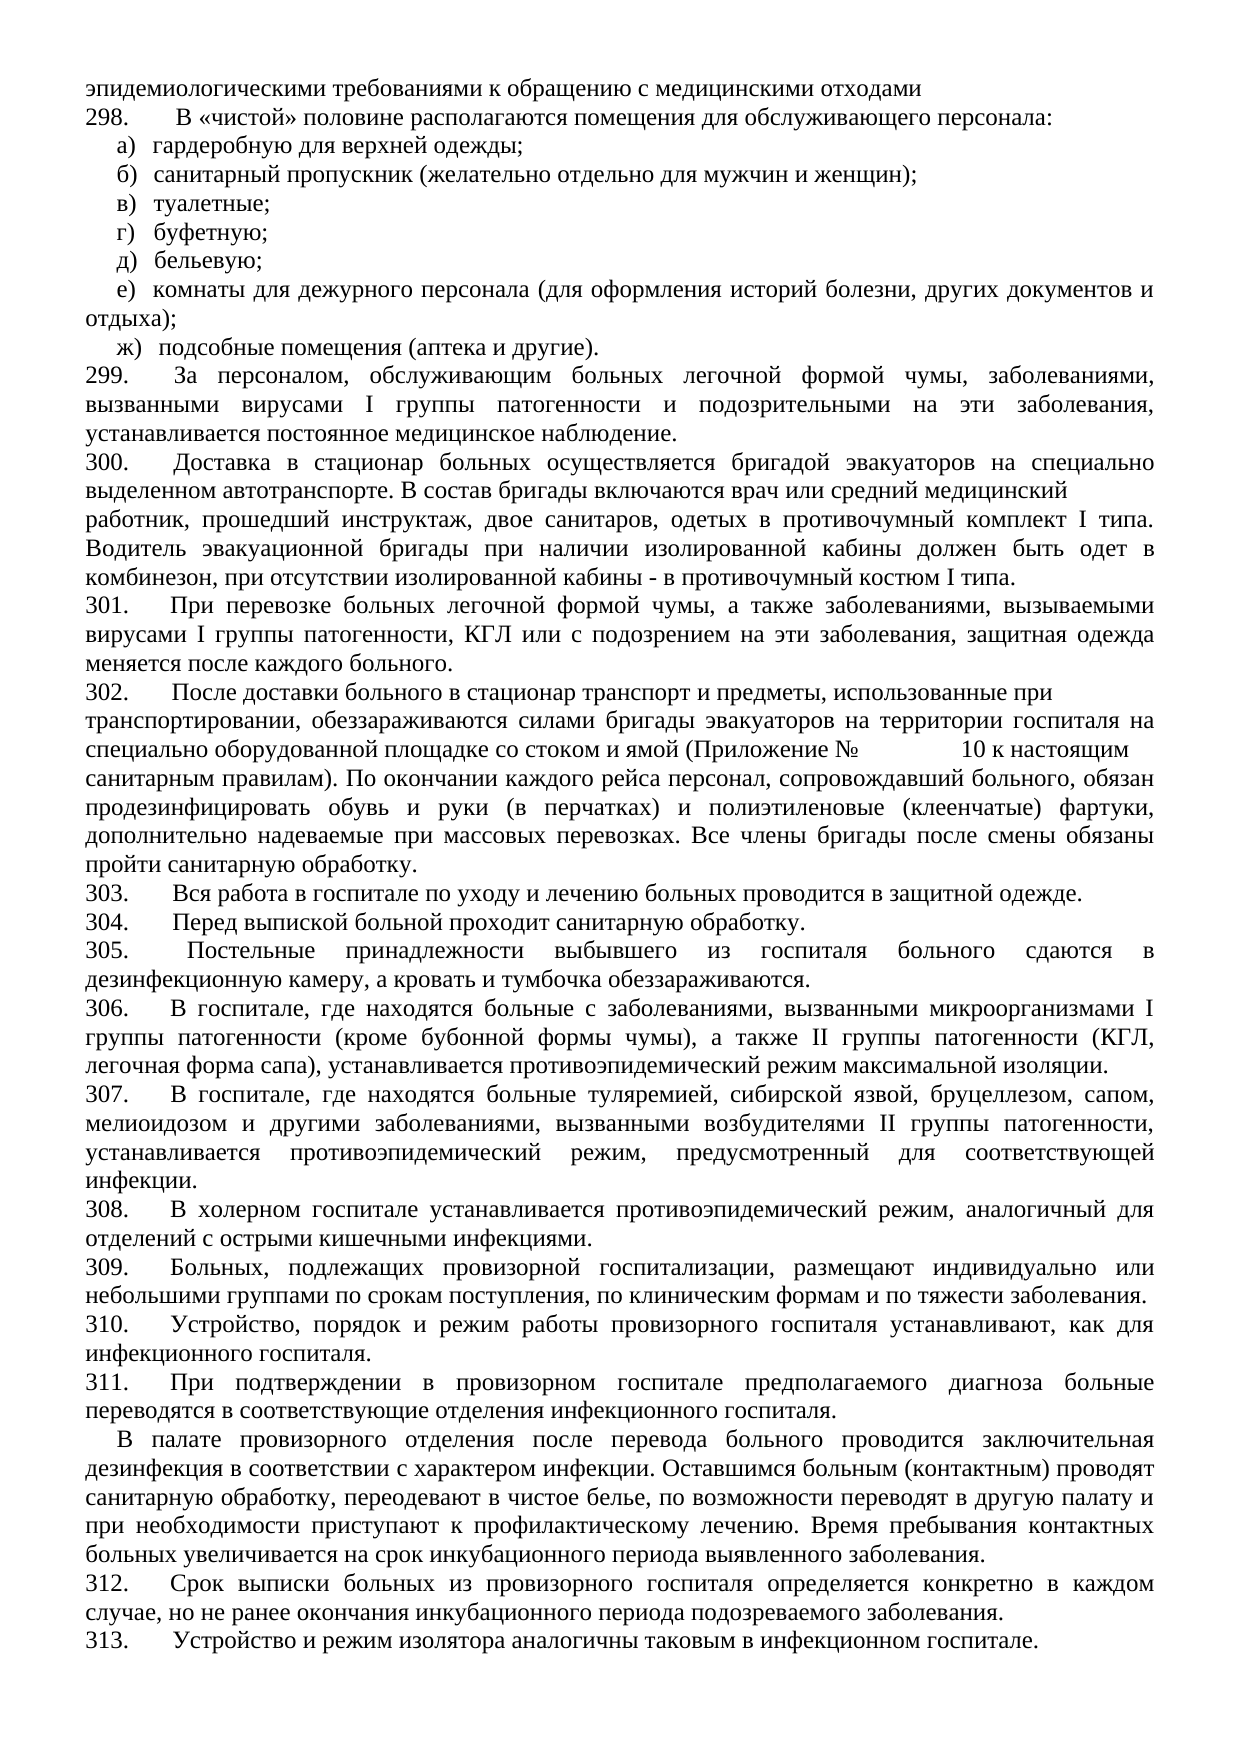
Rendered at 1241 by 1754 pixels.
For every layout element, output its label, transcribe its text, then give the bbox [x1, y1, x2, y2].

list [85, 73, 1155, 102]
list Вся работа в госпитале по уходу и лечению больных проводится в защитной одежде. [85, 878, 1155, 907]
text санитарным правилам). По окончании каждого рейса персонал, сопровождавший больного, обязан продезинфицировать обувь и руки (в перчатках) и полиэтиленовые (клеенчатые) фартуки, дополнительно надеваемые при массовых перевозках. Все члены бригады после смены обязаны пройти санитарную обработку. [85, 763, 1155, 878]
list За персоналом, обслуживающим больных легочной формой чумы, заболеваниями, вызванными вирусами I группы патогенности и подозрительными на эти заболевания, устанавливается постоянное медицинское наблюдение. [85, 361, 1155, 447]
list В госпитале, где находятся больные туляремией, сибирской язвой, бруцеллезом, сапом, мелиоидозом и другими заболеваниями, вызванными возбудителями II группы патогенности, устанавливается противоэпидемический режим, предусмотренный для соответствующей инфекции. [85, 1079, 1155, 1194]
list В госпитале, где находятся больные с заболеваниями, вызванными микроорганизмами I группы патогенности (кроме бубонной формы чумы), а также II группы патогенности (КГЛ, легочная форма сапа), устанавливается противоэпидемический режим максимальной изоляции. [85, 993, 1155, 1079]
list Перед выпиской больной проходит санитарную обработку. [85, 907, 1155, 936]
text в) туалетные; [85, 188, 1155, 217]
text а) гардеробную для верхней одежды; [85, 131, 1155, 159]
list После доставки больного в стационар транспорт и предметы, использованные при [85, 677, 1155, 706]
text б) санитарный пропускник (желательно отдельно для мужчин и женщин); [85, 159, 1155, 188]
text В палате провизорного отделения после перевода больного проводится заключительная дезинфекция в соответствии с характером инфекции. Оставшимся больным (контактным) проводят санитарную обработку, переодевают в чистое белье, по возможности переводят в другую палату и при необходимости приступают к профилактическому лечению. Время пребывания контактных больных увеличивается на срок инкубационного периода выявленного заболевания. [85, 1424, 1155, 1568]
list Больных, подлежащих провизорной госпитализации, размещают индивидуально или небольшими группами по срокам поступления, по клиническим формам и по тяжести заболевания. [85, 1252, 1155, 1309]
list Срок выписки больных из провизорного госпиталя определяется конкретно в каждом случае, но не ранее окончания инкубационного периода подозреваемого заболевания. [85, 1568, 1155, 1626]
text транспортировании, обеззараживаются силами бригады эвакуаторов на территории госпиталя на специально оборудованной площадке со стоком и ямой (Приложение № 10 к настоящим [85, 706, 1155, 763]
list Устройство и режим изолятора аналогичны таковым в инфекционном госпитале. [85, 1626, 1155, 1654]
text ж) подсобные помещения (аптека и другие). [85, 332, 1155, 361]
list Постельные принадлежности выбывшего из госпиталя больного сдаются в дезинфекционную камеру, а кровать и тумбочка обеззараживаются. [85, 936, 1155, 993]
text е) комнаты для дежурного персонала (для оформления историй болезни, других документов и отдыха); [85, 274, 1155, 332]
text работник, прошедший инструктаж, двое санитаров, одетых в противочумный комплект I типа. Водитель эвакуационной бригады при наличии изолированной кабины должен быть одет в комбинезон, при отсутствии изолированной кабины - в противочумный костюм I типа. [85, 504, 1155, 591]
list При перевозке больных легочной формой чумы, а также заболеваниями, вызываемыми вирусами I группы патогенности, КГЛ или с подозрением на эти заболевания, защитная одежда меняется после каждого больного. [85, 591, 1155, 677]
list При подтверждении в провизорном госпитале предполагаемого диагноза больные переводятся в соответствующие отделения инфекционного госпиталя. [85, 1367, 1155, 1424]
list Устройство, порядок и режим работы провизорного госпиталя устанавливают, как для инфекционного госпиталя. [85, 1309, 1155, 1367]
text г) буфетную; [85, 217, 1155, 246]
text д) бельевую; [85, 246, 1155, 274]
list В «чистой» половине располагаются помещения для обслуживающего персонала: [85, 102, 1155, 131]
list В холерном госпитале устанавливается противоэпидемический режим, аналогичный для отделений с острыми кишечными инфекциями. [85, 1194, 1155, 1252]
list Доставка в стационар больных осуществляется бригадой эвакуаторов на специально выделенном автотранспорте. В состав бригады включаются врач или средний медицинский [85, 447, 1155, 504]
